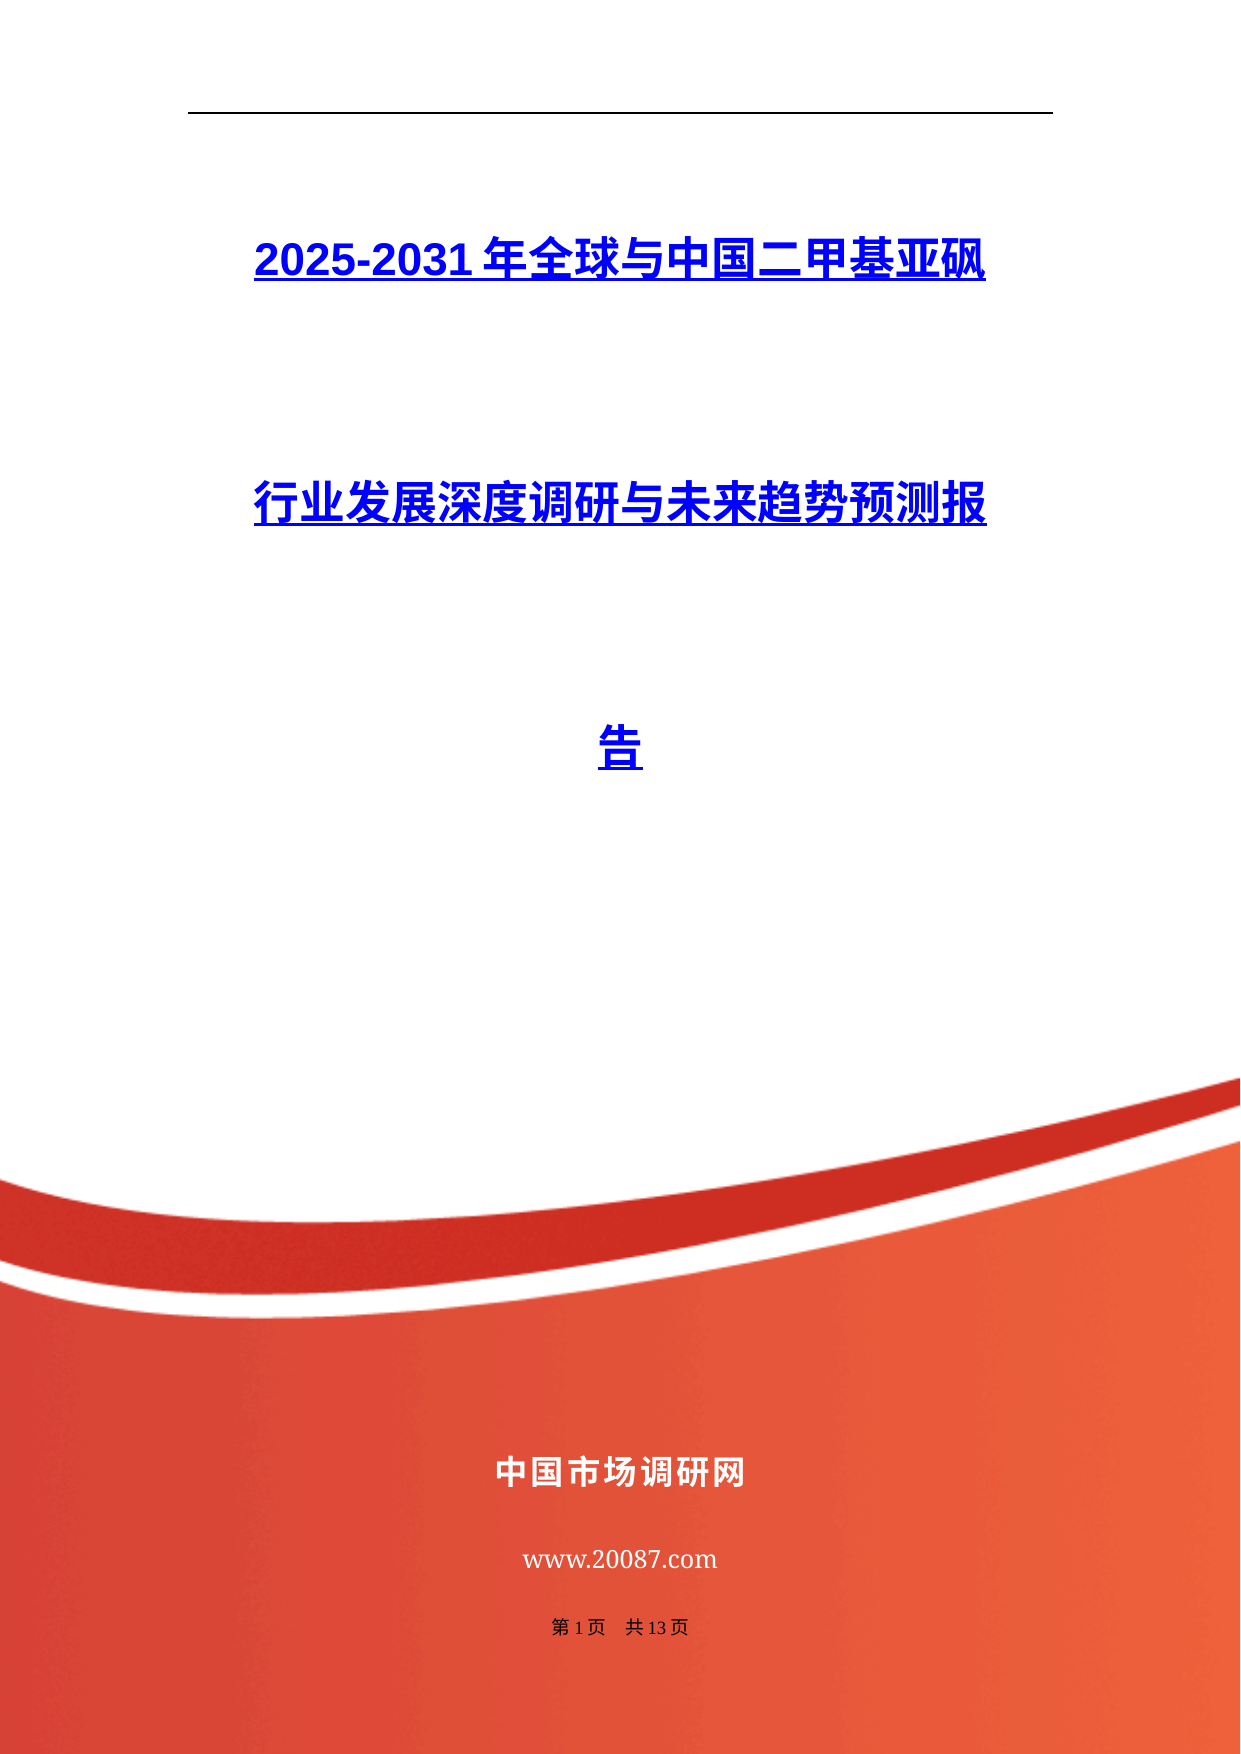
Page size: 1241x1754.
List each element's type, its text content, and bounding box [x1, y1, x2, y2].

subtitle 中国市场调研网 [187, 1437, 1053, 1502]
table_header 2025-2031年全球与中国二甲基亚砜行业发展深度调研与未来趋势预测报告 [188, 207, 1053, 871]
picture [0, 1006, 1241, 1754]
text www.20087.com [187, 1526, 1053, 1591]
